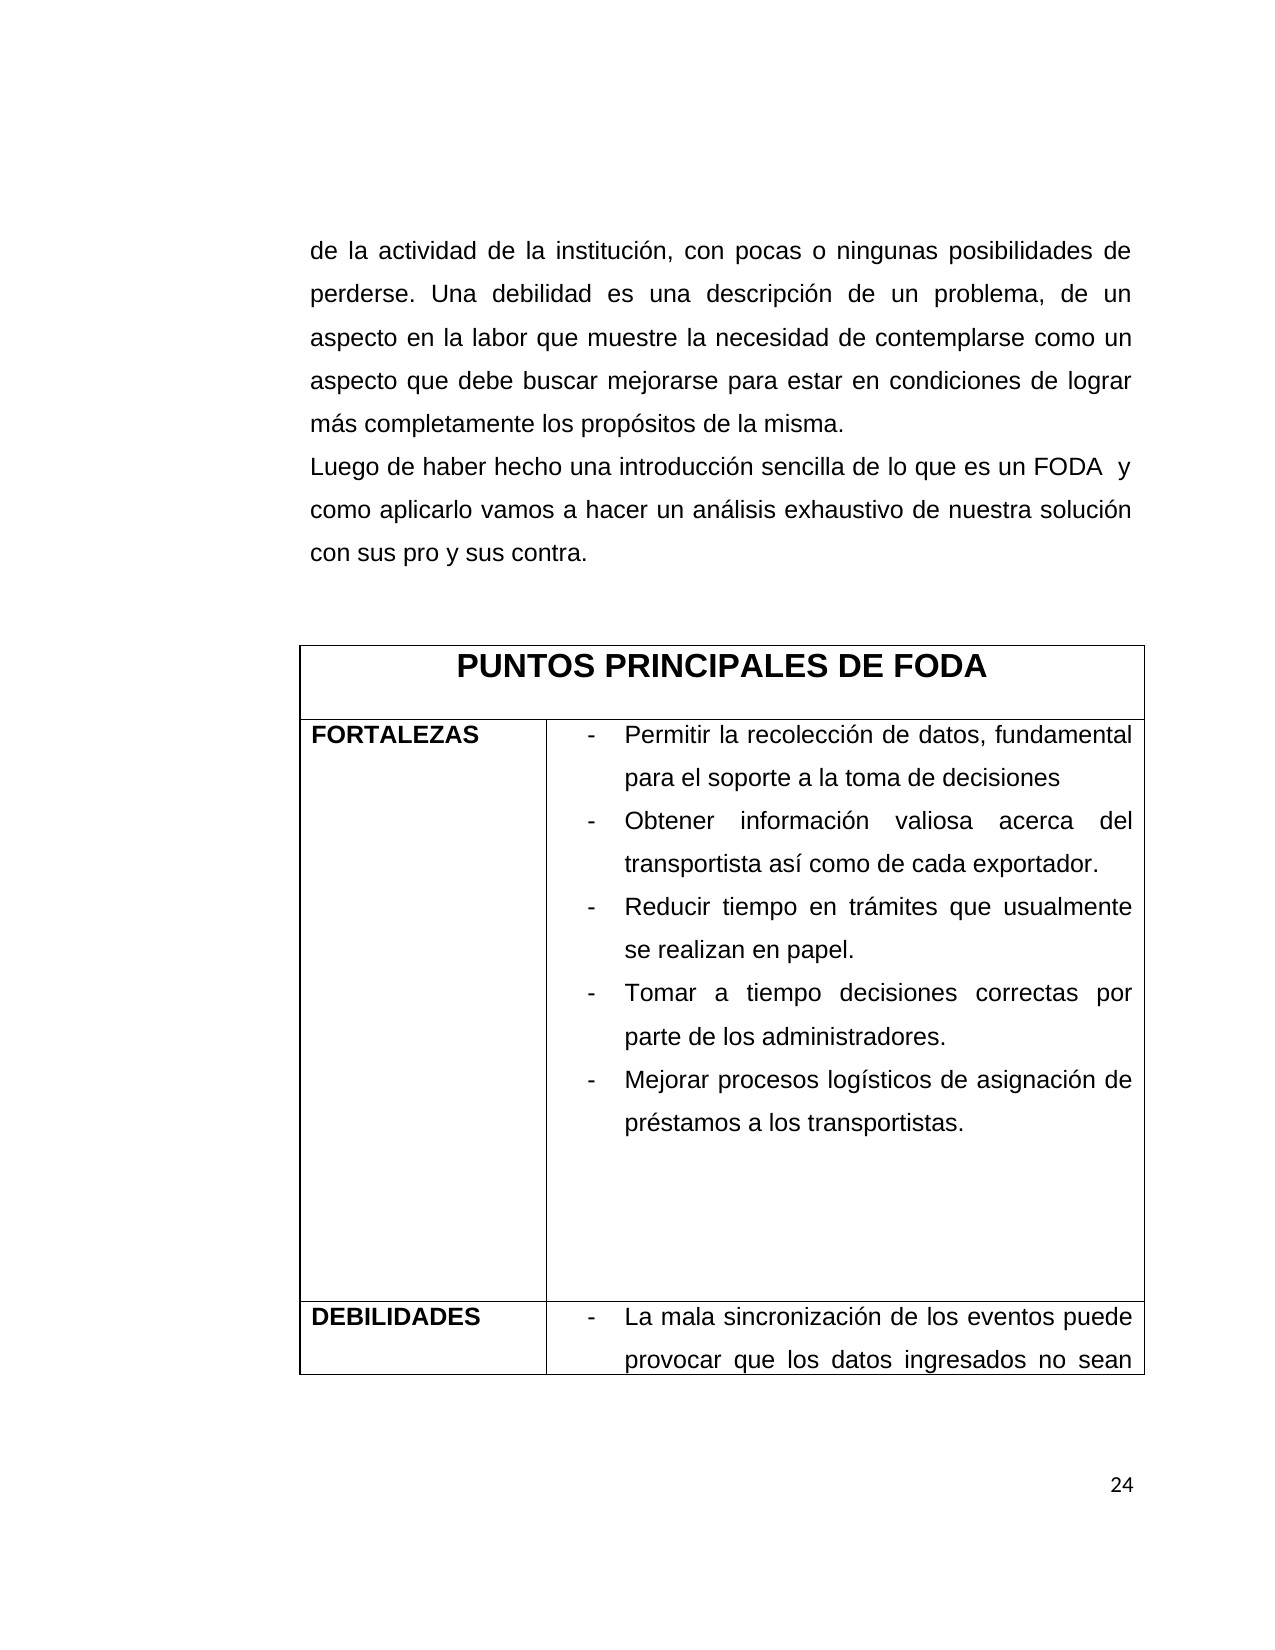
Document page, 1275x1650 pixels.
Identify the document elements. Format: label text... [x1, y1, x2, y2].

table_cell Permitir la recolección de datos, fundamental para el soporte a la toma de decisiones Obtener información valiosa acerca del transportista así como de cada exportador. Reducir tiempo en trámites que usualmente se realizan en papel. Tomar a tiempo decisiones correctas por parte de los administradores. Mejorar procesos logísticos de asignación de préstamos a los transportistas. [547, 720, 1144, 1301]
table_cell DEBILIDADES [301, 1302, 546, 1374]
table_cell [547, 1302, 1144, 1374]
list Luego de haber hecho una introducción sencilla de lo que es un FODA y como aplicarlo vamos a hacer un análisis exhaustivo de nuestra solución con sus pro y sus contra. [310, 452, 1133, 567]
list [310, 236, 1133, 437]
table_cell FORTALEZAS [301, 720, 546, 1301]
table_header PUNTOS PRINCIPALES DE FODA [301, 646, 1144, 719]
